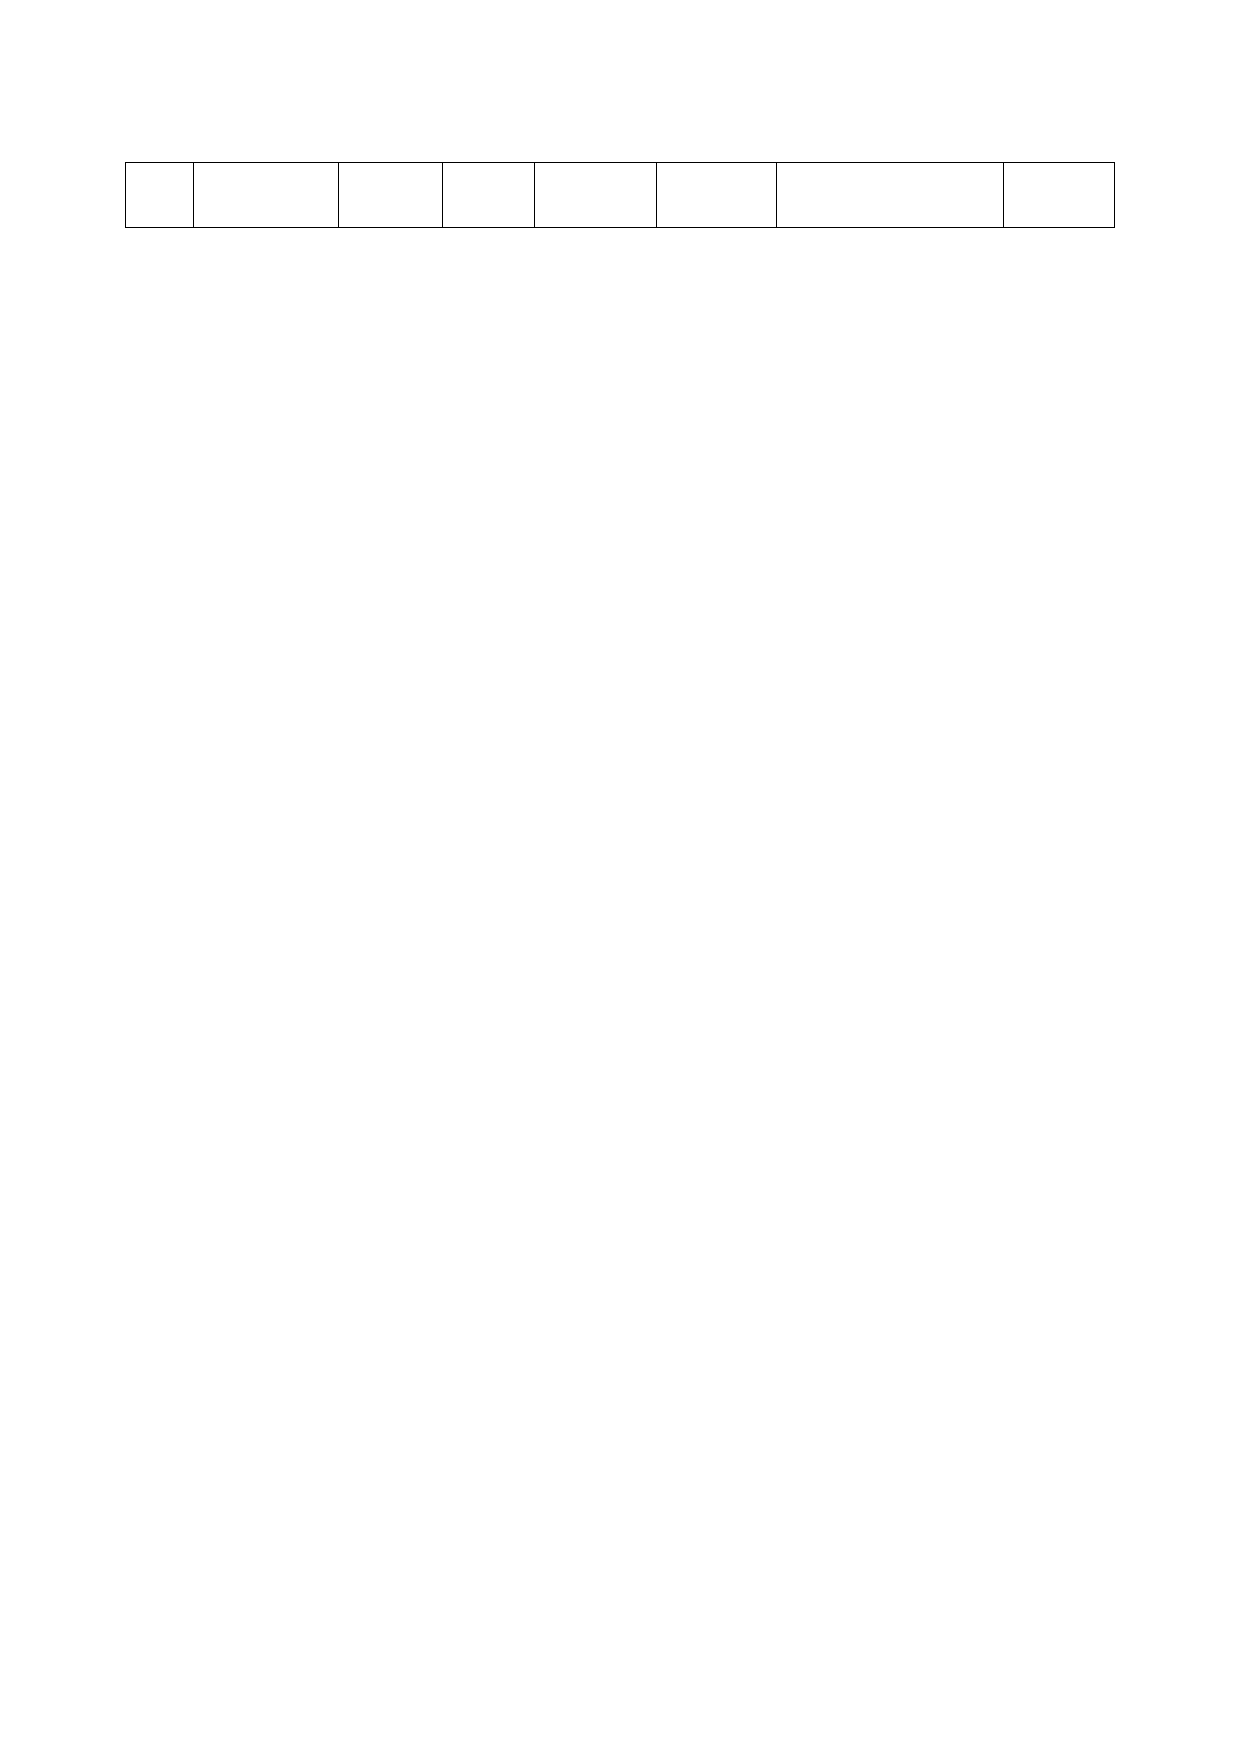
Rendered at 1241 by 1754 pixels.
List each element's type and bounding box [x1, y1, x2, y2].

table_cell [443, 163, 534, 227]
table_cell [777, 163, 1003, 227]
table_cell [339, 163, 442, 227]
table_cell [535, 163, 656, 227]
table_cell [657, 163, 776, 227]
table_cell [1004, 163, 1114, 227]
